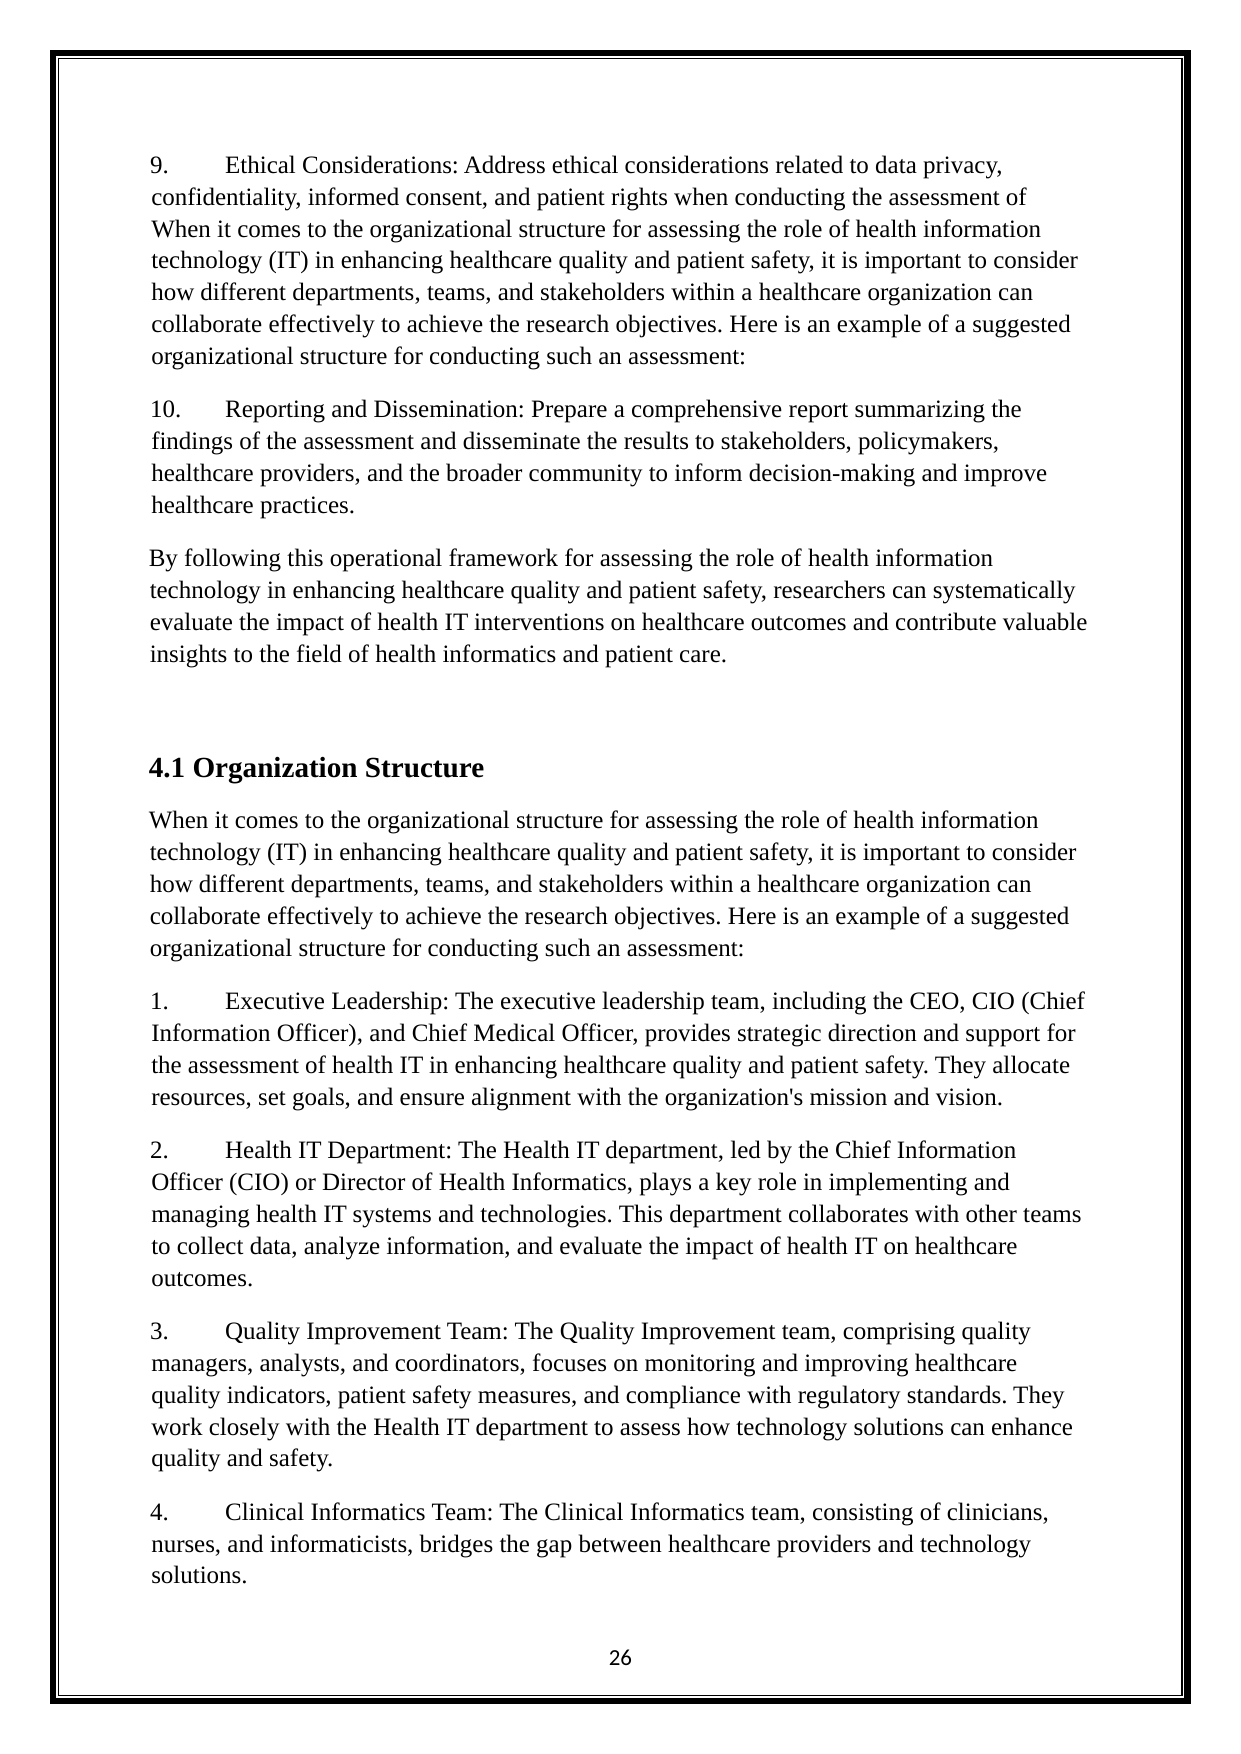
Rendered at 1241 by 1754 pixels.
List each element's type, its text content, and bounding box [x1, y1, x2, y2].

list Health IT Department: The Health IT department, led by the Chief Information Officer (CIO) or Director of Health Informatics, plays a key role in implementing and managing health IT systems and technologies. This department collaborates with other teams to collect data, analyze information, and evaluate the impact of health IT on healthcare outcomes. [150, 1135, 1090, 1291]
list Ethical Considerations: Address ethical considerations related to data privacy, confidentiality, informed consent, and patient rights when conducting the assessment of When it comes to the organizational structure for assessing the role of health information technology (IT) in enhancing healthcare quality and patient safety, it is important to consider how different departments, teams, and stakeholders within a healthcare organization can collaborate effectively to achieve the research objectives. Here is an example of a suggested organizational structure for conducting such an assessment: [150, 150, 1090, 370]
text By following this operational framework for assessing the role of health information technology in enhancing healthcare quality and patient safety, researchers can systematically evaluate the impact of health IT interventions on healthcare outcomes and contribute valuable insights to the field of health informatics and patient care. [148, 543, 1090, 668]
subtitle 4.1 Organization Structure [148, 751, 1091, 784]
list Reporting and Dissemination: Prepare a comprehensive report summarizing the findings of the assessment and disseminate the results to stakeholders, policymakers, healthcare providers, and the broader community to inform decision-making and improve healthcare practices. [150, 394, 1090, 519]
list Clinical Informatics Team: The Clinical Informatics team, consisting of clinicians, nurses, and informaticists, bridges the gap between healthcare providers and technology solutions. [150, 1497, 1090, 1589]
text When it comes to the organizational structure for assessing the role of health information technology (IT) in enhancing healthcare quality and patient safety, it is important to consider how different departments, teams, and stakeholders within a healthcare organization can collaborate effectively to achieve the research objectives. Here is an example of a suggested organizational structure for conducting such an assessment: [148, 805, 1090, 962]
list Executive Leadership: The executive leadership team, including the CEO, CIO (Chief Information Officer), and Chief Medical Officer, provides strategic direction and support for the assessment of health IT in enhancing healthcare quality and patient safety. They allocate resources, set goals, and ensure alignment with the organization's mission and vision. [150, 986, 1090, 1111]
list Quality Improvement Team: The Quality Improvement team, comprising quality managers, analysts, and coordinators, focuses on monitoring and improving healthcare quality indicators, patient safety measures, and compliance with regulatory standards. They work closely with the Health IT department to assess how technology solutions can enhance quality and safety. [150, 1316, 1090, 1472]
